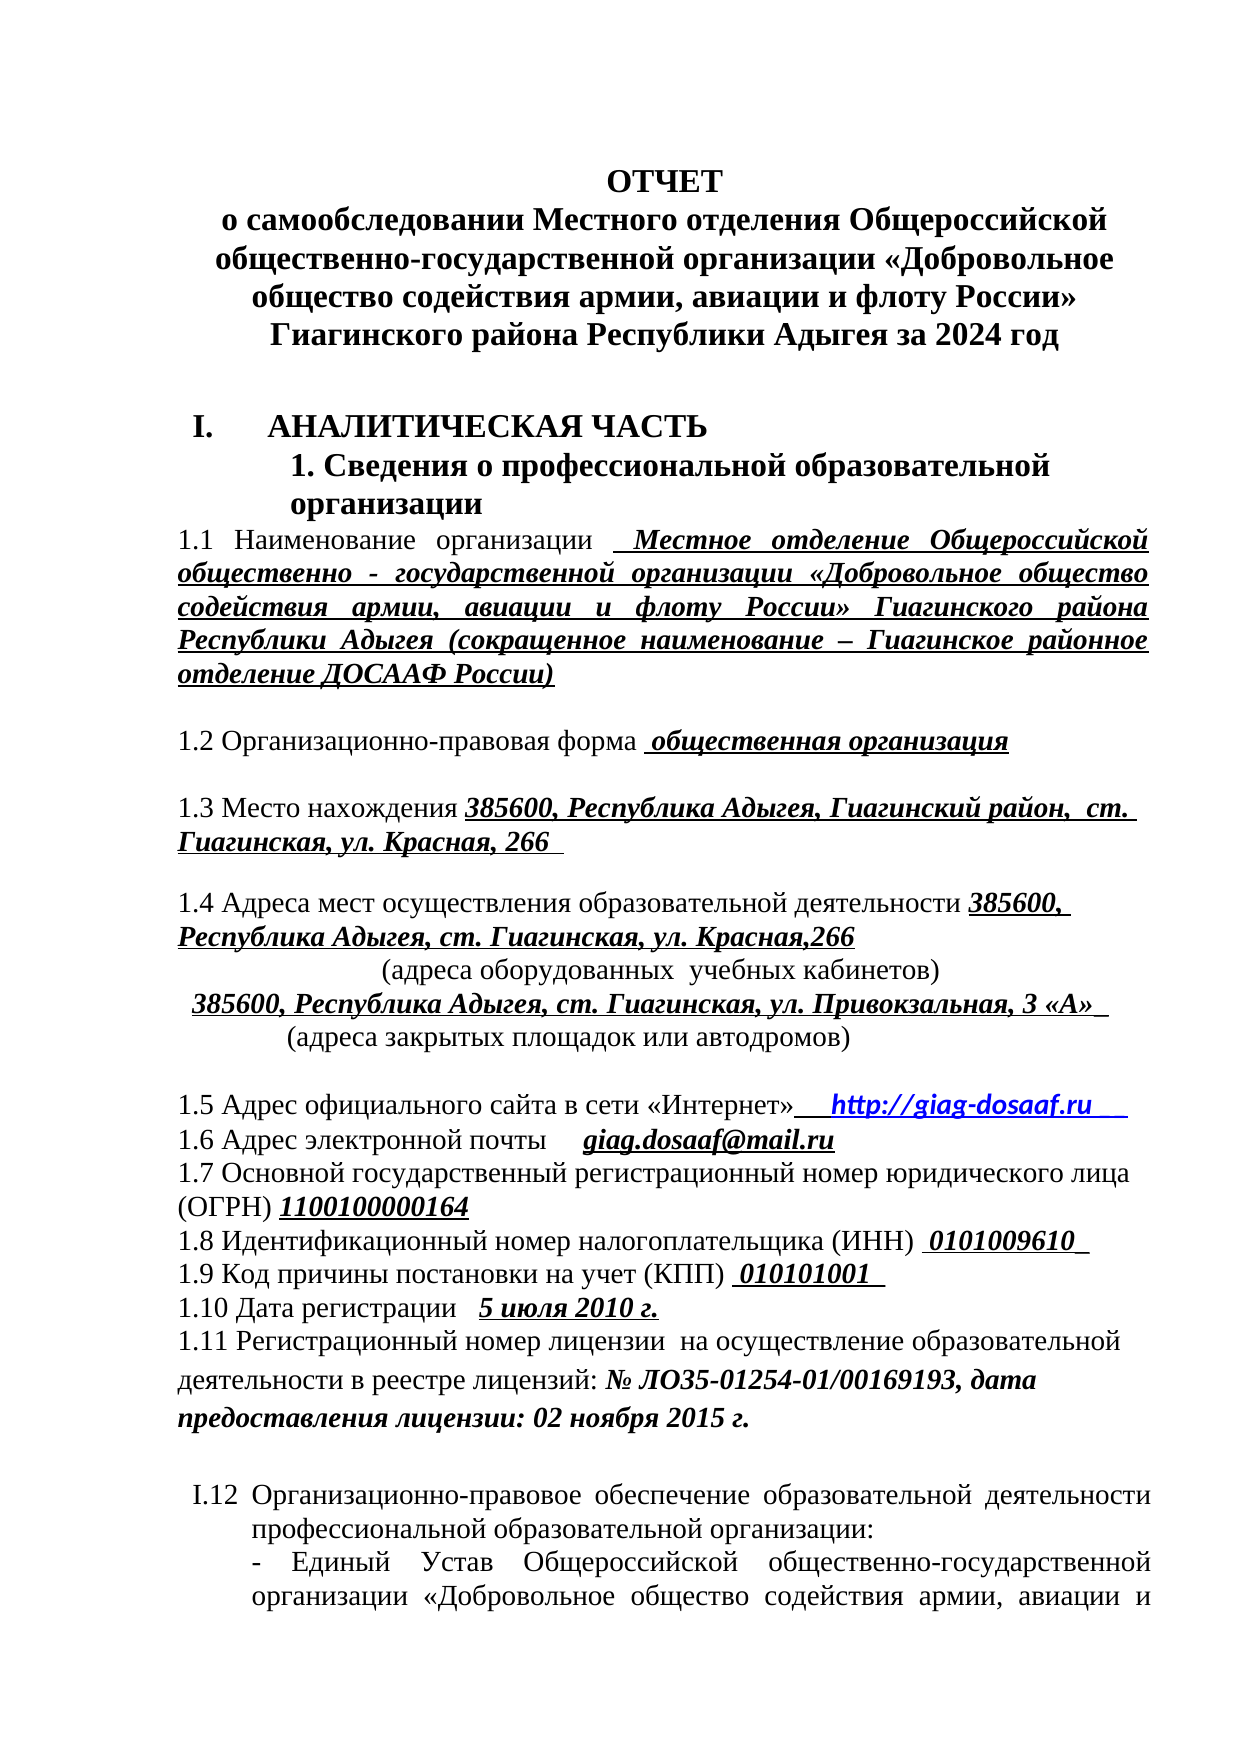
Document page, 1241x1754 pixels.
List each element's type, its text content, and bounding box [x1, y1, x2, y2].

text 1.7 Основной государственный регистрационный номер юридического лица (ОГРН) 1100100000164 [177, 1156, 1152, 1223]
list АНАЛИТИЧЕСКАЯ ЧАСТЬ [192, 407, 1152, 445]
text 1.2 Организационно-правовая форма общественная организация [177, 723, 1152, 757]
text 1.9 Код причины постановки на учет (КПП) 010101001_ [177, 1256, 1152, 1290]
text 1.10 Дата регистрации 5 июля 2010 г. [177, 1290, 1152, 1323]
text 1.3 Место нахождения 385600, Республика Адыгея, Гиагинский район, ст. Гиагинская, ул. Красная, 266 [177, 790, 1152, 857]
text 1.1 Наименование организации Местное отделение Общероссийской общественно - государственной организации «Добровольное общество содействия армии, авиации и флоту России» Гиагинского района Республики Адыгея (сокращенное наименование – Гиагинское районное отделение ДОСААФ России) [177, 522, 1152, 689]
text (адреса закрытых площадок или автодромов) [177, 1019, 1152, 1053]
text о самообследовании Местного отделения Общероссийской общественно-государственной организации «Добровольное общество содействия армии, авиации и флоту России» Гиагинского района Республики Адыгея за 2024 год [177, 199, 1152, 353]
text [251, 1544, 1152, 1611]
text ОТЧЕТ [177, 161, 1152, 199]
text 385600, Республика Адыгея, ст. Гиагинская, ул. Привокзальная, 3 «А»_ [177, 986, 1152, 1019]
text 1.6 Адрес электронной почты giag.dosaaf@mail.ru [177, 1122, 1152, 1156]
text 1. Сведения о профессиональной образовательной организации [290, 445, 1152, 522]
text 1.11 Регистрационный номер лицензии на осуществление образовательной деятельности в реестре лицензий: № ЛО35-01254-01/00169193, дата предоставления лицензии: 02 ноября 2015 г. [177, 1323, 1152, 1434]
text 1.8 Идентификационный номер налогоплательщика (ИНН) 0101009610_ [177, 1223, 1152, 1256]
text 1.5 Адрес официального сайта в сети «Интернет» http://giag-dosaaf.ru __ [177, 1086, 1152, 1122]
text (адреса оборудованных учебных кабинетов) [177, 952, 1152, 986]
text 1.4 Адреса мест осуществления образовательной деятельности 385600, Республика Адыгея, ст. Гиагинская, ул. Красная,266 [177, 885, 1152, 952]
list Организационно-правовое обеспечение образовательной деятельности профессиональной образовательной организации: [192, 1477, 1152, 1544]
